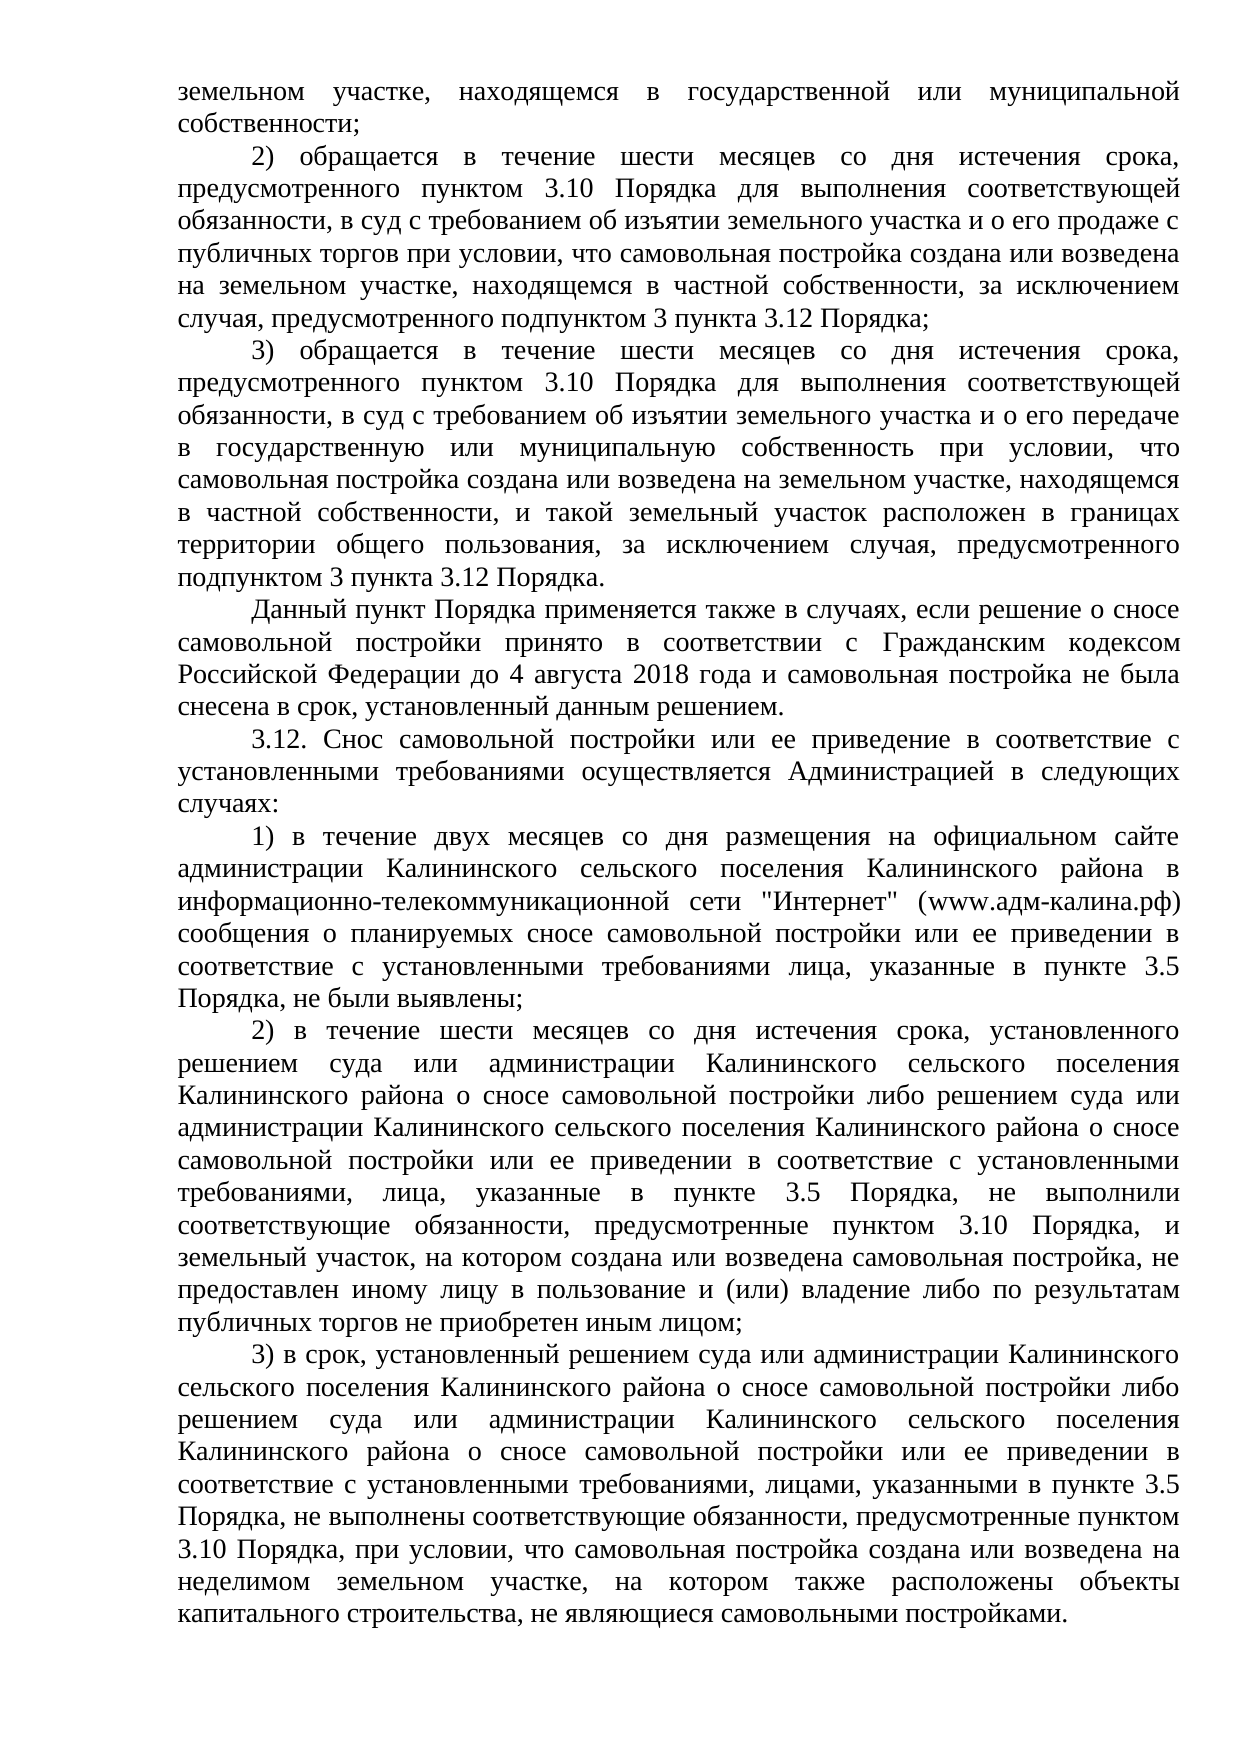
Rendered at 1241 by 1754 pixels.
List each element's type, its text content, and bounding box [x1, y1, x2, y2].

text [177, 74, 1181, 139]
text 3) обращается в течение шести месяцев со дня истечения срока, предусмотренного пунктом 3.10 Порядка для выполнения соответствующей обязанности, в суд с требованием об изъятии земельного участка и о его передаче в государственную или муниципальную собственность при условии, что самовольная постройка создана или возведена на земельном участке, находящемся в частной собственности, и такой земельный участок расположен в границах территории общего пользования, за исключением случая, предусмотренного подпунктом 3 пункта 3.12 Порядка. [177, 333, 1181, 592]
text 2) обращается в течение шести месяцев со дня истечения срока, предусмотренного пунктом 3.10 Порядка для выполнения соответствующей обязанности, в суд с требованием об изъятии земельного участка и о его продаже с публичных торгов при условии, что самовольная постройка создана или возведена на земельном участке, находящемся в частной собственности, за исключением случая, предусмотренного подпунктом 3 пункта 3.12 Порядка; [177, 139, 1181, 333]
text 3.12. Снос самовольной постройки или ее приведение в соответствие с установленными требованиями осуществляется Администрацией в следующих случаях: [177, 722, 1181, 819]
text 1) в течение двух месяцев со дня размещения на официальном сайте администрации Калининского сельского поселения Калининского района в информационно-телекоммуникационной сети "Интернет" (www.адм-калина.рф) сообщения о планируемых сносе самовольной постройки или ее приведении в соответствие с установленными требованиями лица, указанные в пункте 3.5 Порядка, не были выявлены; [177, 819, 1181, 1013]
text Данный пункт Порядка применяется также в случаях, если решение о сносе самовольной постройки принято в соответствии с Гражданским кодексом Российской Федерации до 4 августа 2018 года и самовольная постройка не была снесена в срок, установленный данным решением. [177, 592, 1181, 722]
text 3) в срок, установленный решением суда или администрации Калининского сельского поселения Калининского района о сносе самовольной постройки либо решением суда или администрации Калининского сельского поселения Калининского района о сносе самовольной постройки или ее приведении в соответствие с установленными требованиями, лицами, указанными в пункте 3.5 Порядка, не выполнены соответствующие обязанности, предусмотренные пунктом 3.10 Порядка, при условии, что самовольная постройка создана или возведена на неделимом земельном участке, на котором также расположены объекты капитального строительства, не являющиеся самовольными постройками. [177, 1337, 1181, 1629]
text 2) в течение шести месяцев со дня истечения срока, установленного решением суда или администрации Калининского сельского поселения Калининского района о сносе самовольной постройки либо решением суда или администрации Калининского сельского поселения Калининского района о сносе самовольной постройки или ее приведении в соответствие с установленными требованиями, лица, указанные в пункте 3.5 Порядка, не выполнили соответствующие обязанности, предусмотренные пунктом 3.10 Порядка, и земельный участок, на котором создана или возведена самовольная постройка, не предоставлен иному лицу в пользование и (или) владение либо по результатам публичных торгов не приобретен иным лицом; [177, 1013, 1181, 1337]
